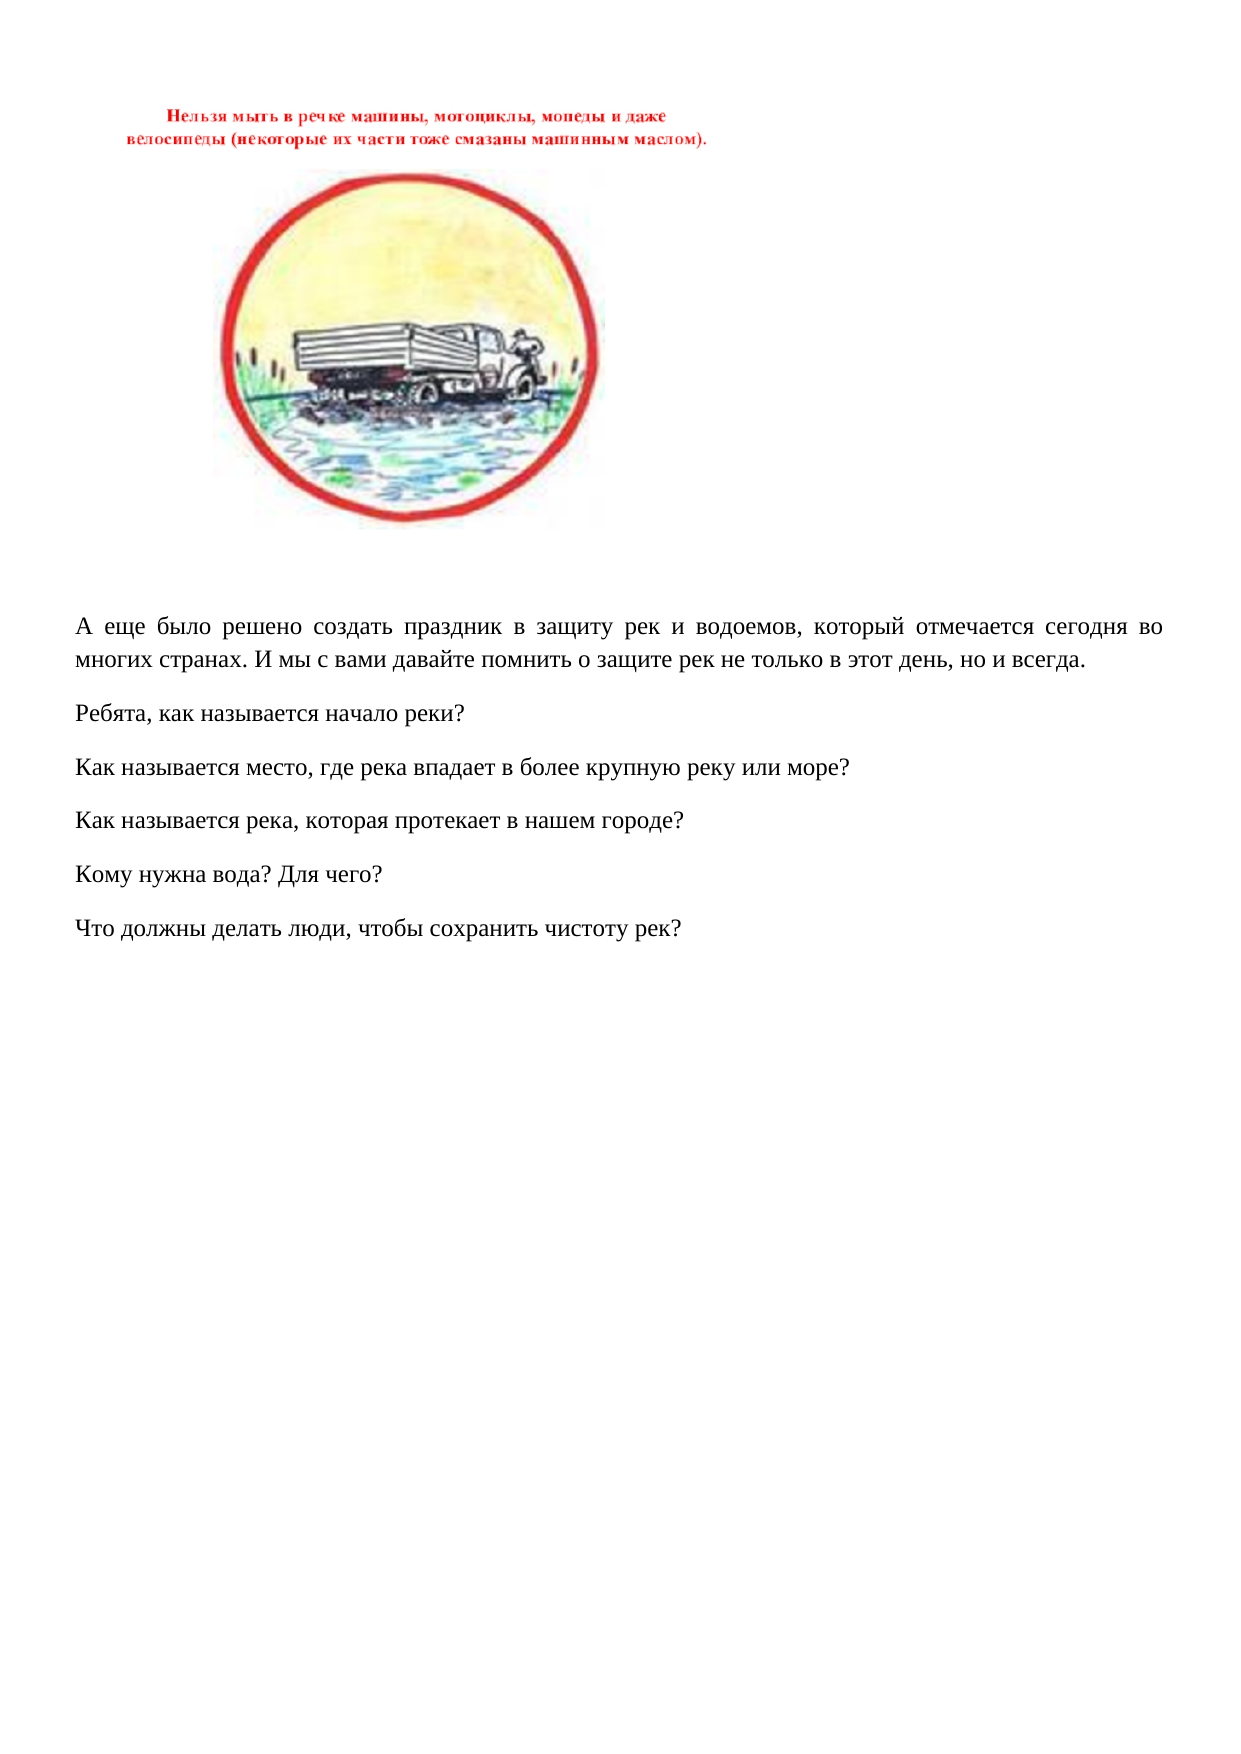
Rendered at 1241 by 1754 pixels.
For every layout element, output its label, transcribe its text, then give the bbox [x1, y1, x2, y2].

picture [75, 75, 757, 586]
text Как называется место, где река впадает в более крупную реку или море? [75, 752, 1165, 780]
text Ребята, как называется начало реки? [75, 698, 1165, 727]
text Кому нужна вода? Для чего? [75, 859, 1165, 888]
text Что должны делать люди, чтобы сохранить чистоту рек? [75, 913, 1165, 942]
text Как называется река, которая протекает в нашем городе? [75, 806, 1165, 834]
text А еще было решено создать праздник в защиту рек и водоемов, который отмечается сегодня во многих странах. И мы с вами давайте помнить о защите рек не только в этот день, но и всегда. [75, 611, 1165, 673]
